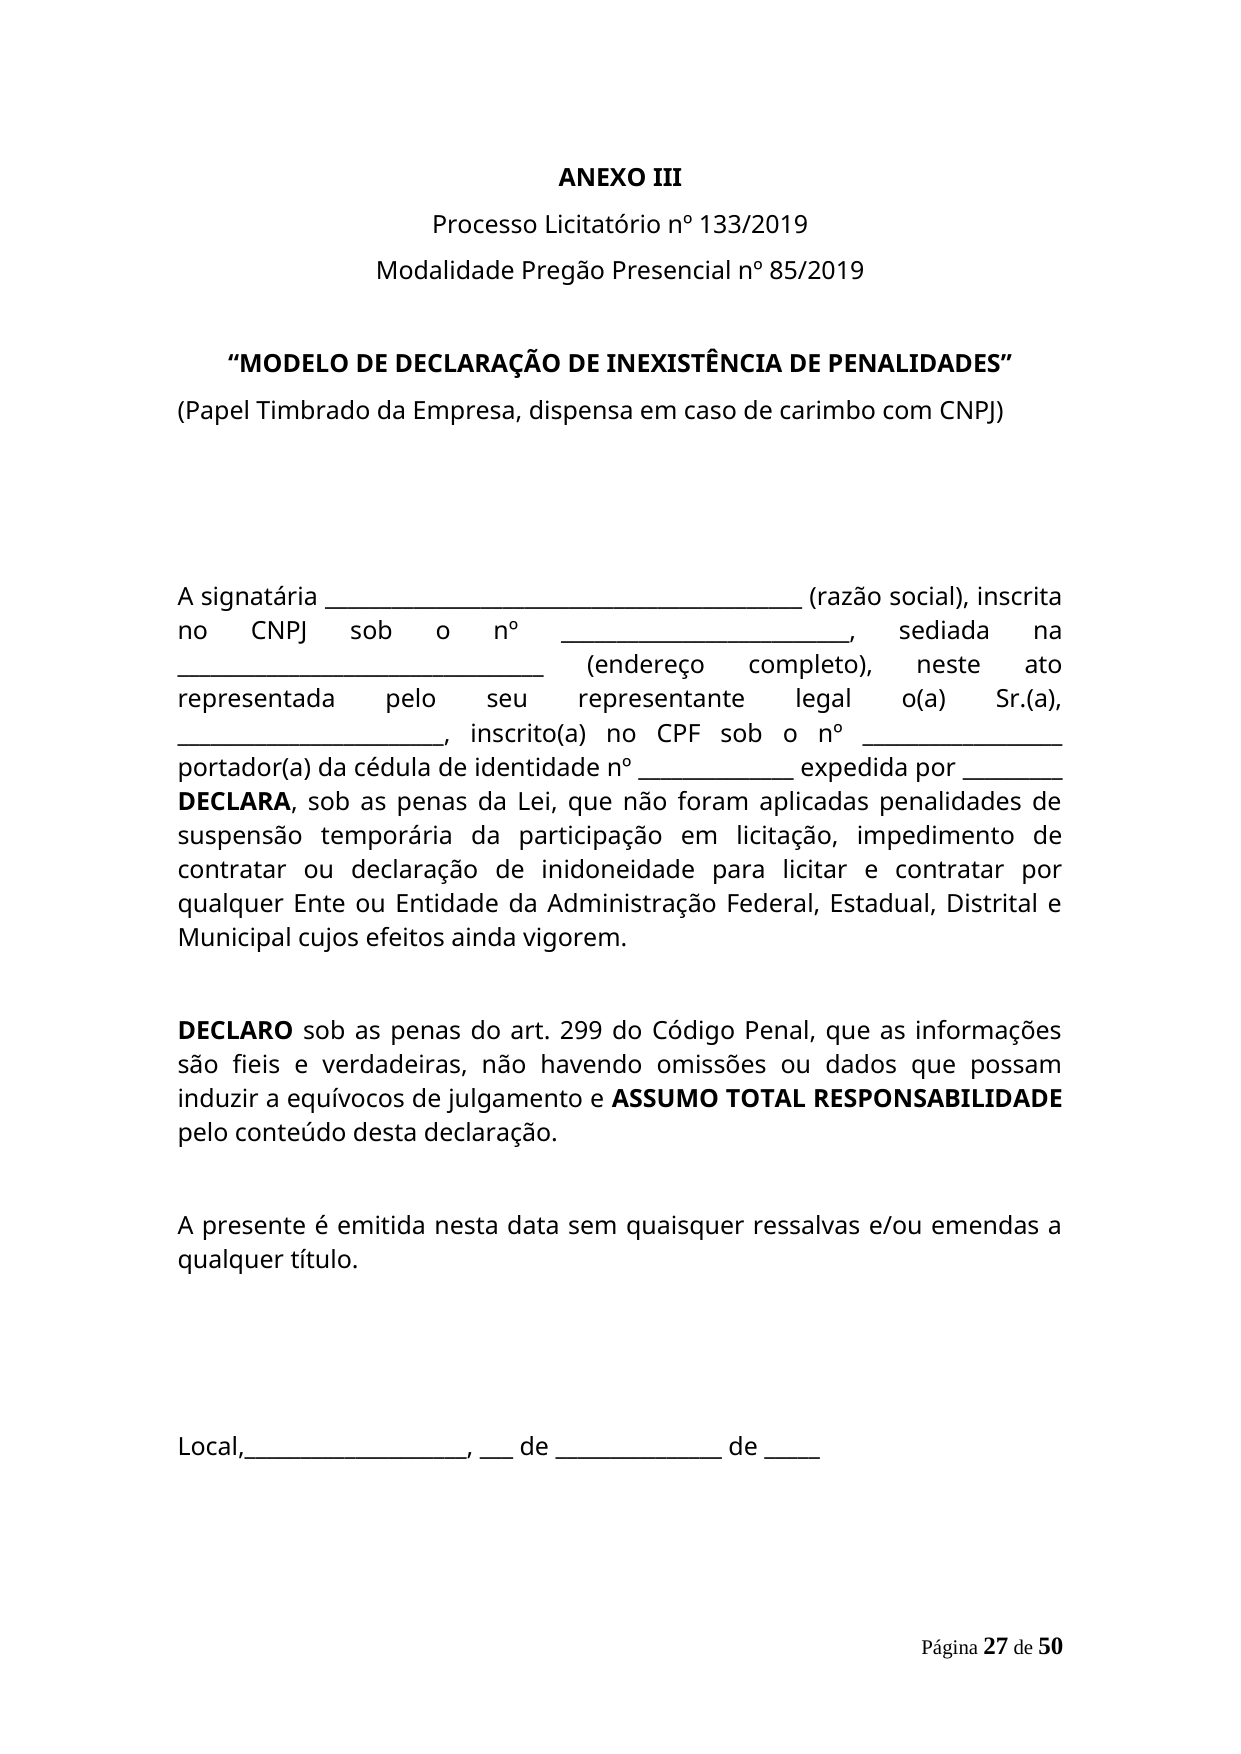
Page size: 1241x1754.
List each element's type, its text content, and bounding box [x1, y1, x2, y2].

text ANEXO III [177, 160, 1063, 194]
text (Papel Timbrado da Empresa, dispensa em caso de carimbo com CNPJ) [177, 393, 1063, 427]
text A signatária ___________________________________________ (razão social), inscrita no CNPJ sob o nº __________________________, sediada na _________________________________ (endereço completo), neste ato representada pelo seu representante legal o(a) Sr.(a), ________________________, inscrito(a) no CPF sob o nº __________________ portador(a) da cédula de identidade nº ______________ expedida por _________ DECLARA, sob as penas da Lei, que não foram aplicadas penalidades de suspensão temporária da participação em licitação, impedimento de contratar ou declaração de inidoneidade para licitar e contratar por qualquer Ente ou Entidade da Administração Federal, Estadual, Distrital e Municipal cujos efeitos ainda vigorem. [177, 579, 1063, 954]
text Local,____________________, ___ de _______________ de _____ [177, 1428, 1063, 1462]
text DECLARO sob as penas do art. 299 do Código Penal, que as informações são fieis e verdadeiras, não havendo omissões ou dados que possam induzir a equívocos de julgamento e ASSUMO TOTAL RESPONSABILIDADE pelo conteúdo desta declaração. [177, 1013, 1063, 1149]
text Processo Licitatório nº 133/2019 [177, 206, 1063, 241]
text “MODELO DE DECLARAÇÃO DE INEXISTÊNCIA DE PENALIDADES” [177, 346, 1063, 380]
text Modalidade Pregão Presencial nº 85/2019 [177, 253, 1063, 287]
text A presente é emitida nesta data sem quaisquer ressalvas e/ou emendas a qualquer título. [177, 1208, 1063, 1276]
